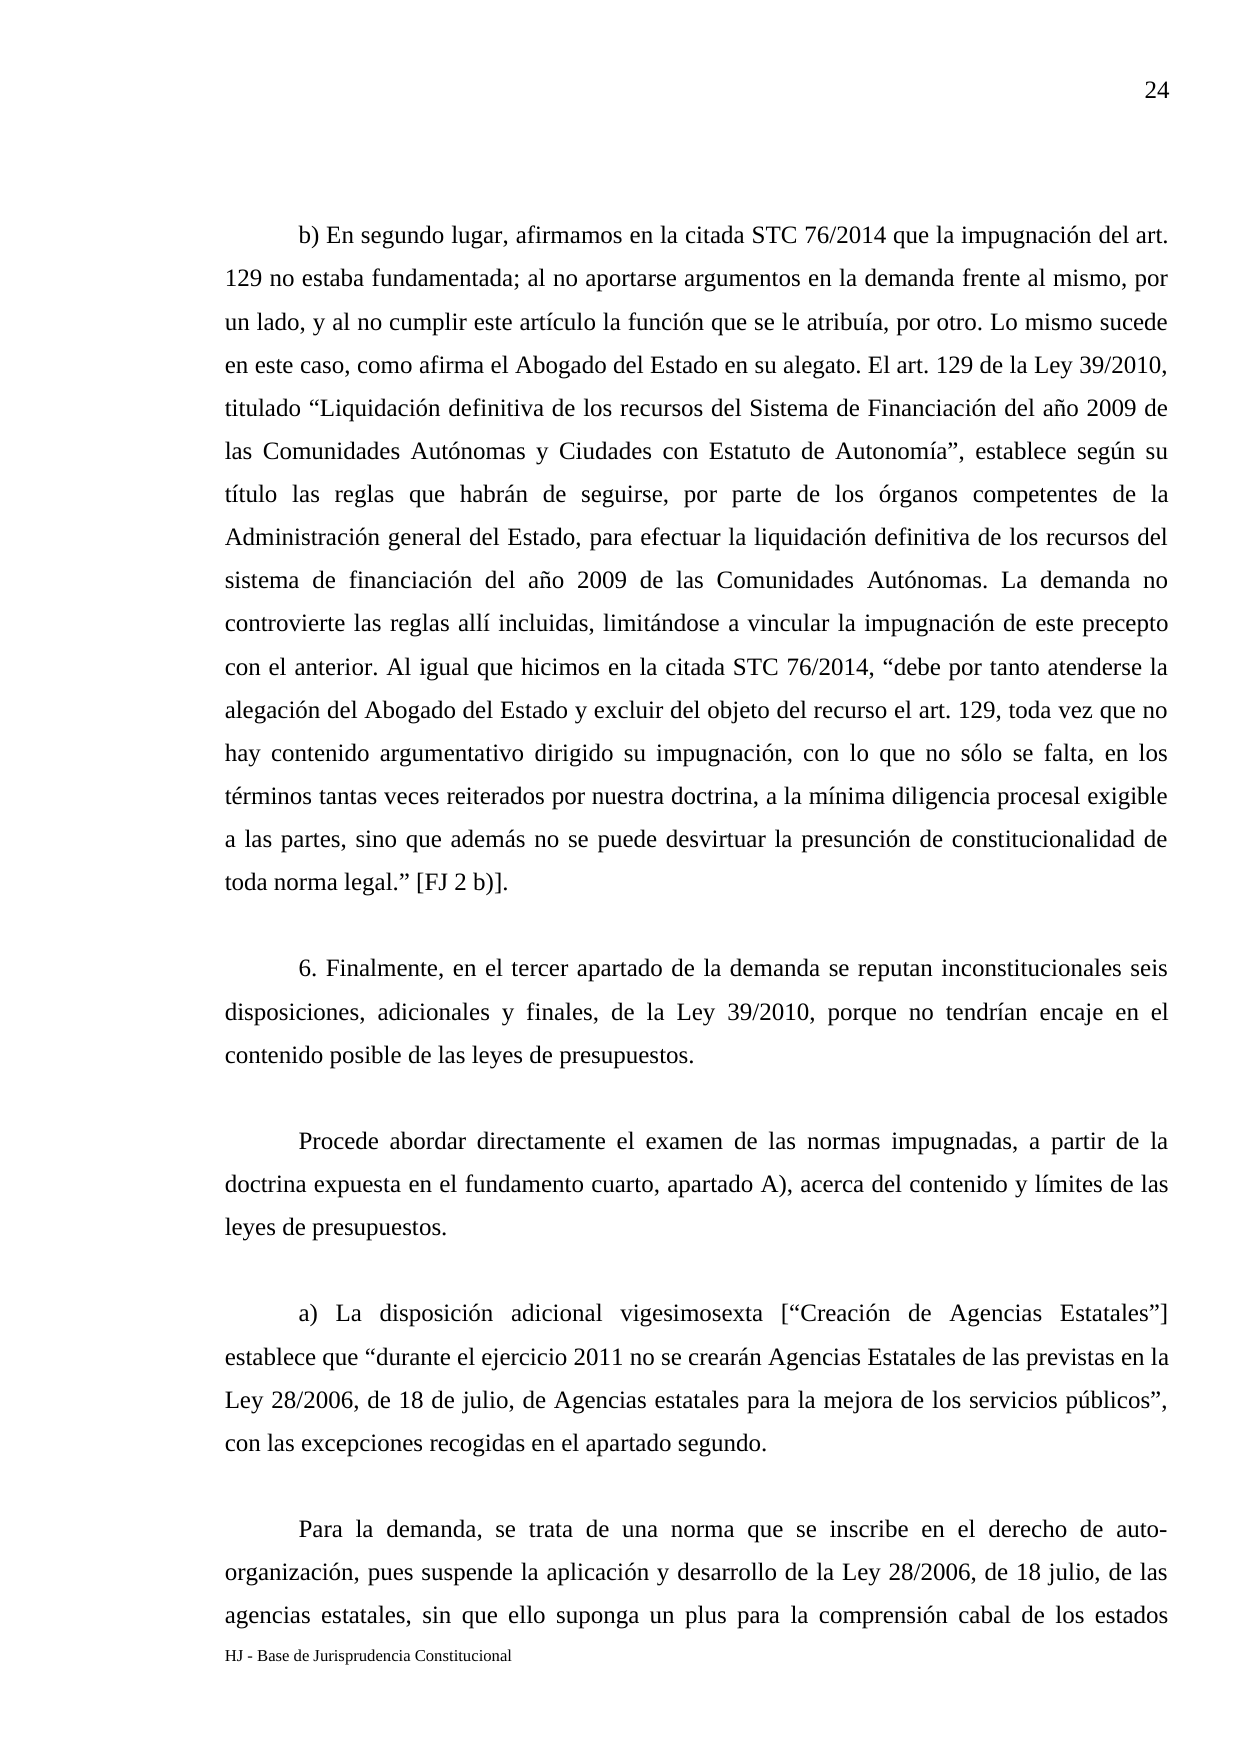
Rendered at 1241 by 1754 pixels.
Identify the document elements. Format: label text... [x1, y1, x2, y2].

text 6. Finalmente, en el tercer apartado de la demanda se reputan inconstitucionales seis disposiciones, adicionales y finales, de la Ley 39/2010, porque no tendrían encaje en el contenido posible de las leyes de presupuestos. [224, 953, 1169, 1068]
text Procede abordar directamente el examen de las normas impugnadas, a partir de la doctrina expuesta en el fundamento cuarto, apartado A), acerca del contenido y límites de las leyes de presupuestos. [224, 1126, 1169, 1241]
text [224, 1514, 1169, 1629]
text a) La disposición adicional vigesimosexta [“Creación de Agencias Estatales”] establece que “durante el ejercicio 2011 no se crearán Agencias Estatales de las previstas en la Ley 28/2006, de 18 de julio, de Agencias estatales para la mejora de los servicios públicos”, con las excepciones recogidas en el apartado segundo. [224, 1298, 1169, 1457]
text b) En segundo lugar, afirmamos en la citada STC 76/2014 que la impugnación del art. 129 no estaba fundamentada; al no aportarse argumentos en la demanda frente al mismo, por un lado, y al no cumplir este artículo la función que se le atribuía, por otro. Lo mismo sucede en este caso, como afirma el Abogado del Estado en su alegato. El art. 129 de la Ley 39/2010, titulado “Liquidación definitiva de los recursos del Sistema de Financiación del año 2009 de las Comunidades Autónomas y Ciudades con Estatuto de Autonomía”, establece según su título las reglas que habrán de seguirse, por parte de los órganos competentes de la Administración general del Estado, para efectuar la liquidación definitiva de los recursos del sistema de financiación del año 2009 de las Comunidades Autónomas. La demanda no controvierte las reglas allí incluidas, limitándose a vincular la impugnación de este precepto con el anterior. Al igual que hicimos en la citada STC 76/2014, “debe por tanto atenderse la alegación del Abogado del Estado y excluir del objeto del recurso el art. 129, toda vez que no hay contenido argumentativo dirigido su impugnación, con lo que no sólo se falta, en los términos tantas veces reiterados por nuestra doctrina, a la mínima diligencia procesal exigible a las partes, sino que además no se puede desvirtuar la presunción de constitucionalidad de toda norma legal.” [FJ 2 b)]. [224, 220, 1169, 896]
